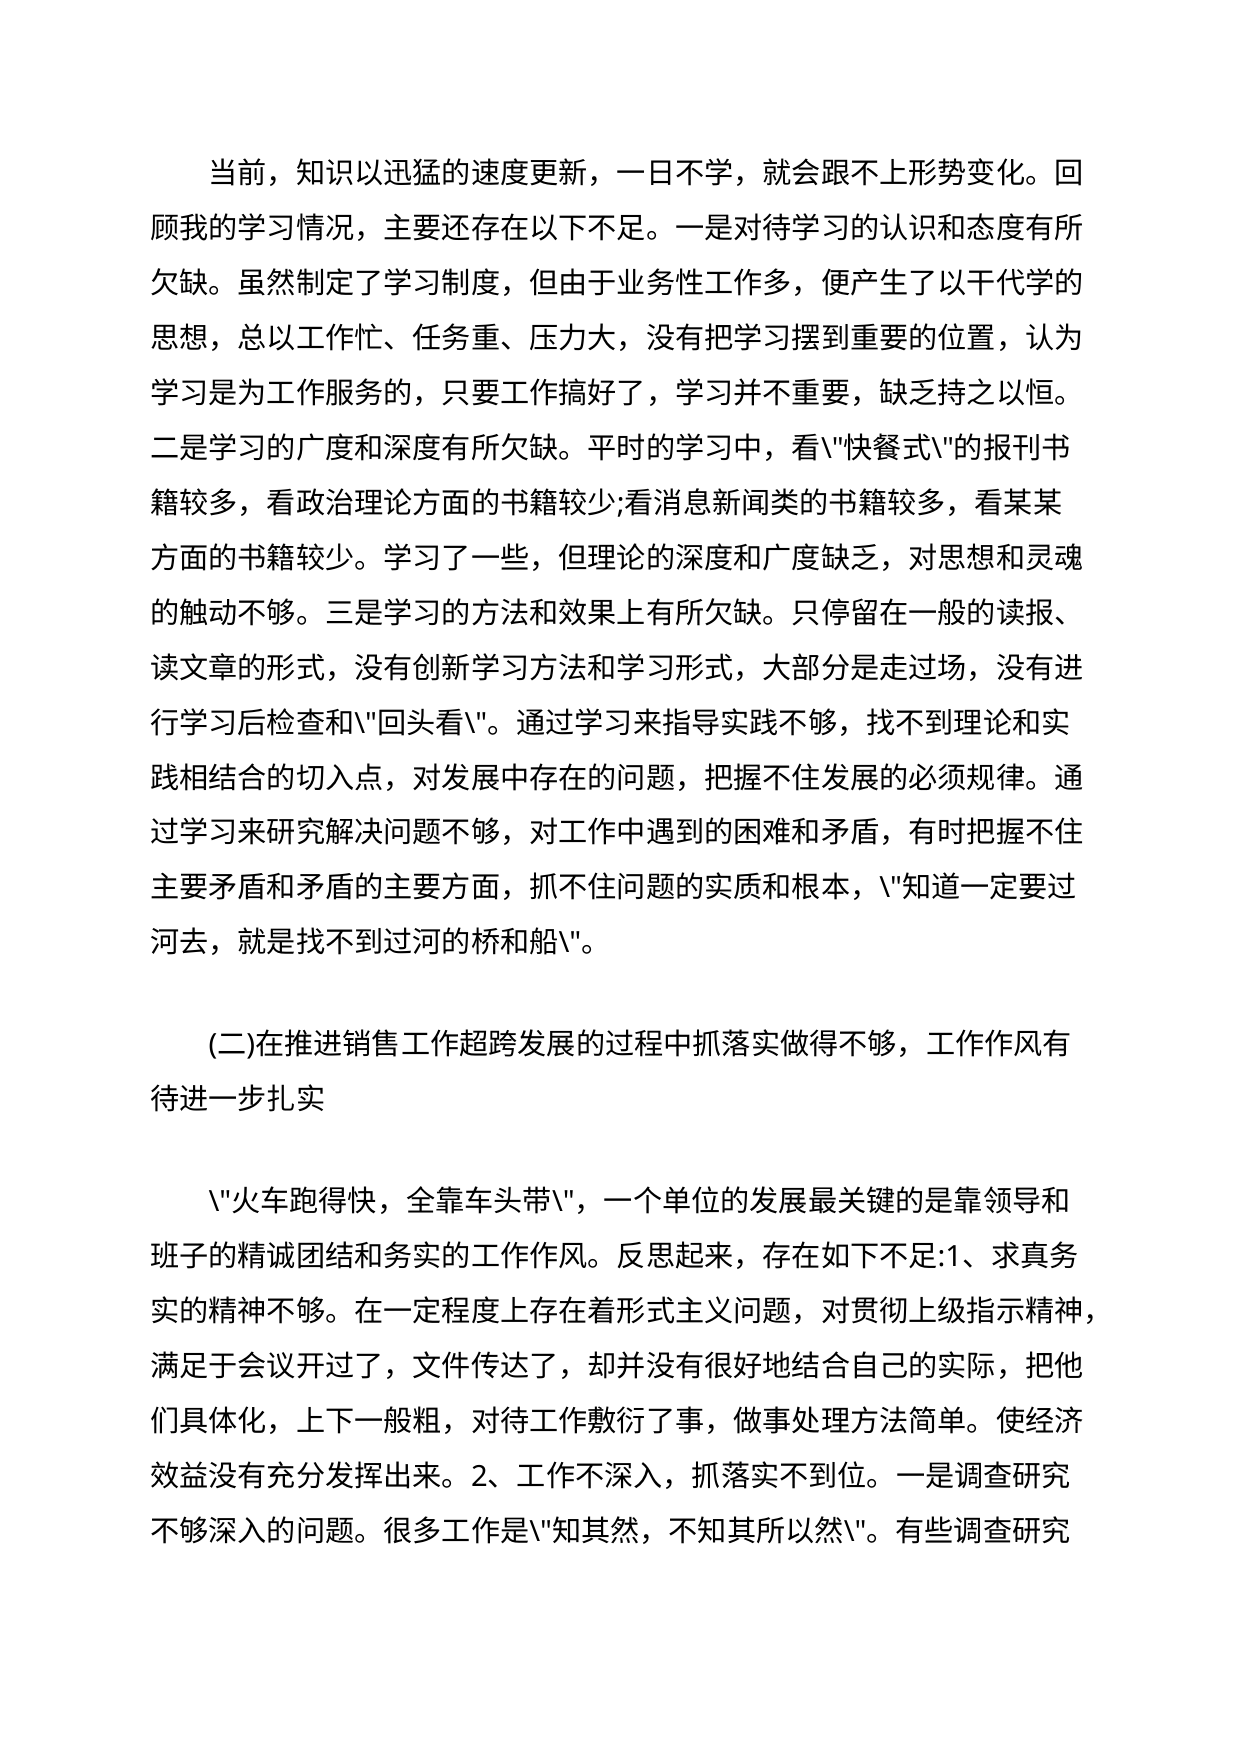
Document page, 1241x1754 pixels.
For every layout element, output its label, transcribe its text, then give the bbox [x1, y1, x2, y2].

text (二)在推进销售工作超跨发展的过程中抓落实做得不够，工作作风有待进一步扎实 [150, 1021, 1090, 1118]
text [150, 1178, 1090, 1550]
text 当前，知识以迅猛的速度更新，一日不学，就会跟不上形势变化。回顾我的学习情况，主要还存在以下不足。一是对待学习的认识和态度有所欠缺。虽然制定了学习制度，但由于业务性工作多，便产生了以干代学的思想，总以工作忙、任务重、压力大，没有把学习摆到重要的位置，认为学习是为工作服务的，只要工作搞好了，学习并不重要，缺乏持之以恒。二是学习的广度和深度有所欠缺。平时的学习中，看\"快餐式\"的报刊书籍较多，看政治理论方面的书籍较少;看消息新闻类的书籍较多，看某某方面的书籍较少。学习了一些，但理论的深度和广度缺乏，对思想和灵魂的触动不够。三是学习的方法和效果上有所欠缺。只停留在一般的读报、读文章的形式，没有创新学习方法和学习形式，大部分是走过场，没有进行学习后检查和\"回头看\"。通过学习来指导实践不够，找不到理论和实践相结合的切入点，对发展中存在的问题，把握不住发展的必须规律。通过学习来研究解决问题不够，对工作中遇到的困难和矛盾，有时把握不住主要矛盾和矛盾的主要方面，抓不住问题的实质和根本，\"知道一定要过河去，就是找不到过河的桥和船\"。 [150, 150, 1090, 961]
